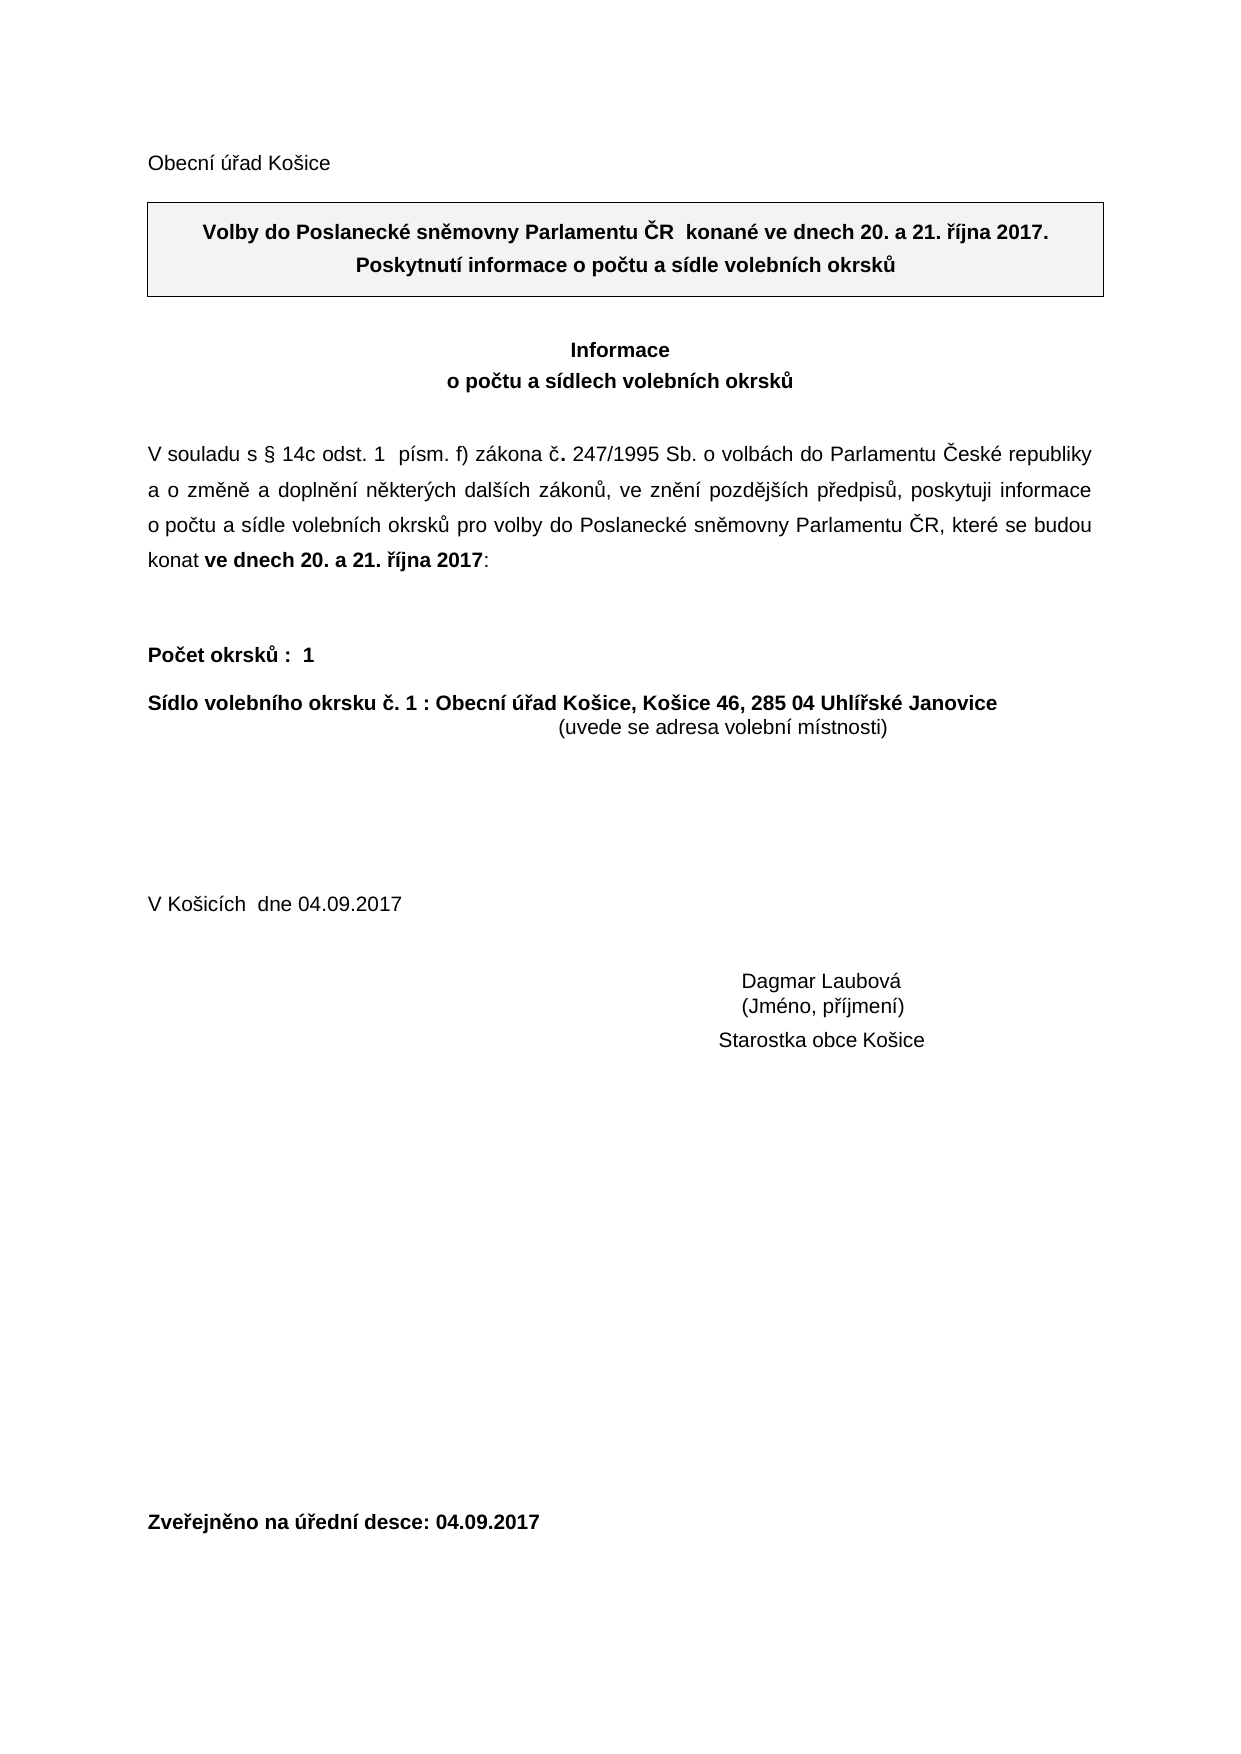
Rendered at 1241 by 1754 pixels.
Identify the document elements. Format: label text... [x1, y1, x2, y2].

text Starostka obce Košice [148, 1019, 1093, 1054]
text (uvede se adresa volební místnosti) [148, 715, 1093, 739]
text (Jméno, příjmení) [148, 994, 1093, 1019]
text o počtu a sídlech volebních okrsků [148, 364, 1093, 395]
text Zveřejněno na úřední desce: 04.09.2017 [148, 1509, 1093, 1533]
text Informace [148, 333, 1093, 364]
text Dagmar Laubová [148, 969, 1093, 994]
text Počet okrsků : 1 [148, 643, 1093, 667]
text V Košicích dne 04.09.2017 [148, 892, 1093, 916]
text Obecní úřad Košice [148, 148, 1093, 175]
text Sídlo volebního okrsku č. 1 : Obecní úřad Košice, Košice 46, 285 04 Uhlířské Janovice [148, 691, 1093, 715]
text V souladu s § 14c odst. 1 písm. f) zákona č. 247/1995 Sb. o volbách do Parlamentu České republiky a o změně a doplnění některých dalších zákonů, ve znění pozdějších předpisů, poskytuji informace o počtu a sídle volebních okrsků pro volby do Poslanecké sněmovny Parlamentu ČR, které se budou konat ve dnech 20. a 21. října 2017: [148, 431, 1093, 572]
table_header Volby do Poslanecké sněmovny Parlamentu ČR konané ve dnech 20. a 21. října 2017. Poskytnutí informace o počtu a sídle volebních okrsků [148, 203, 1103, 296]
